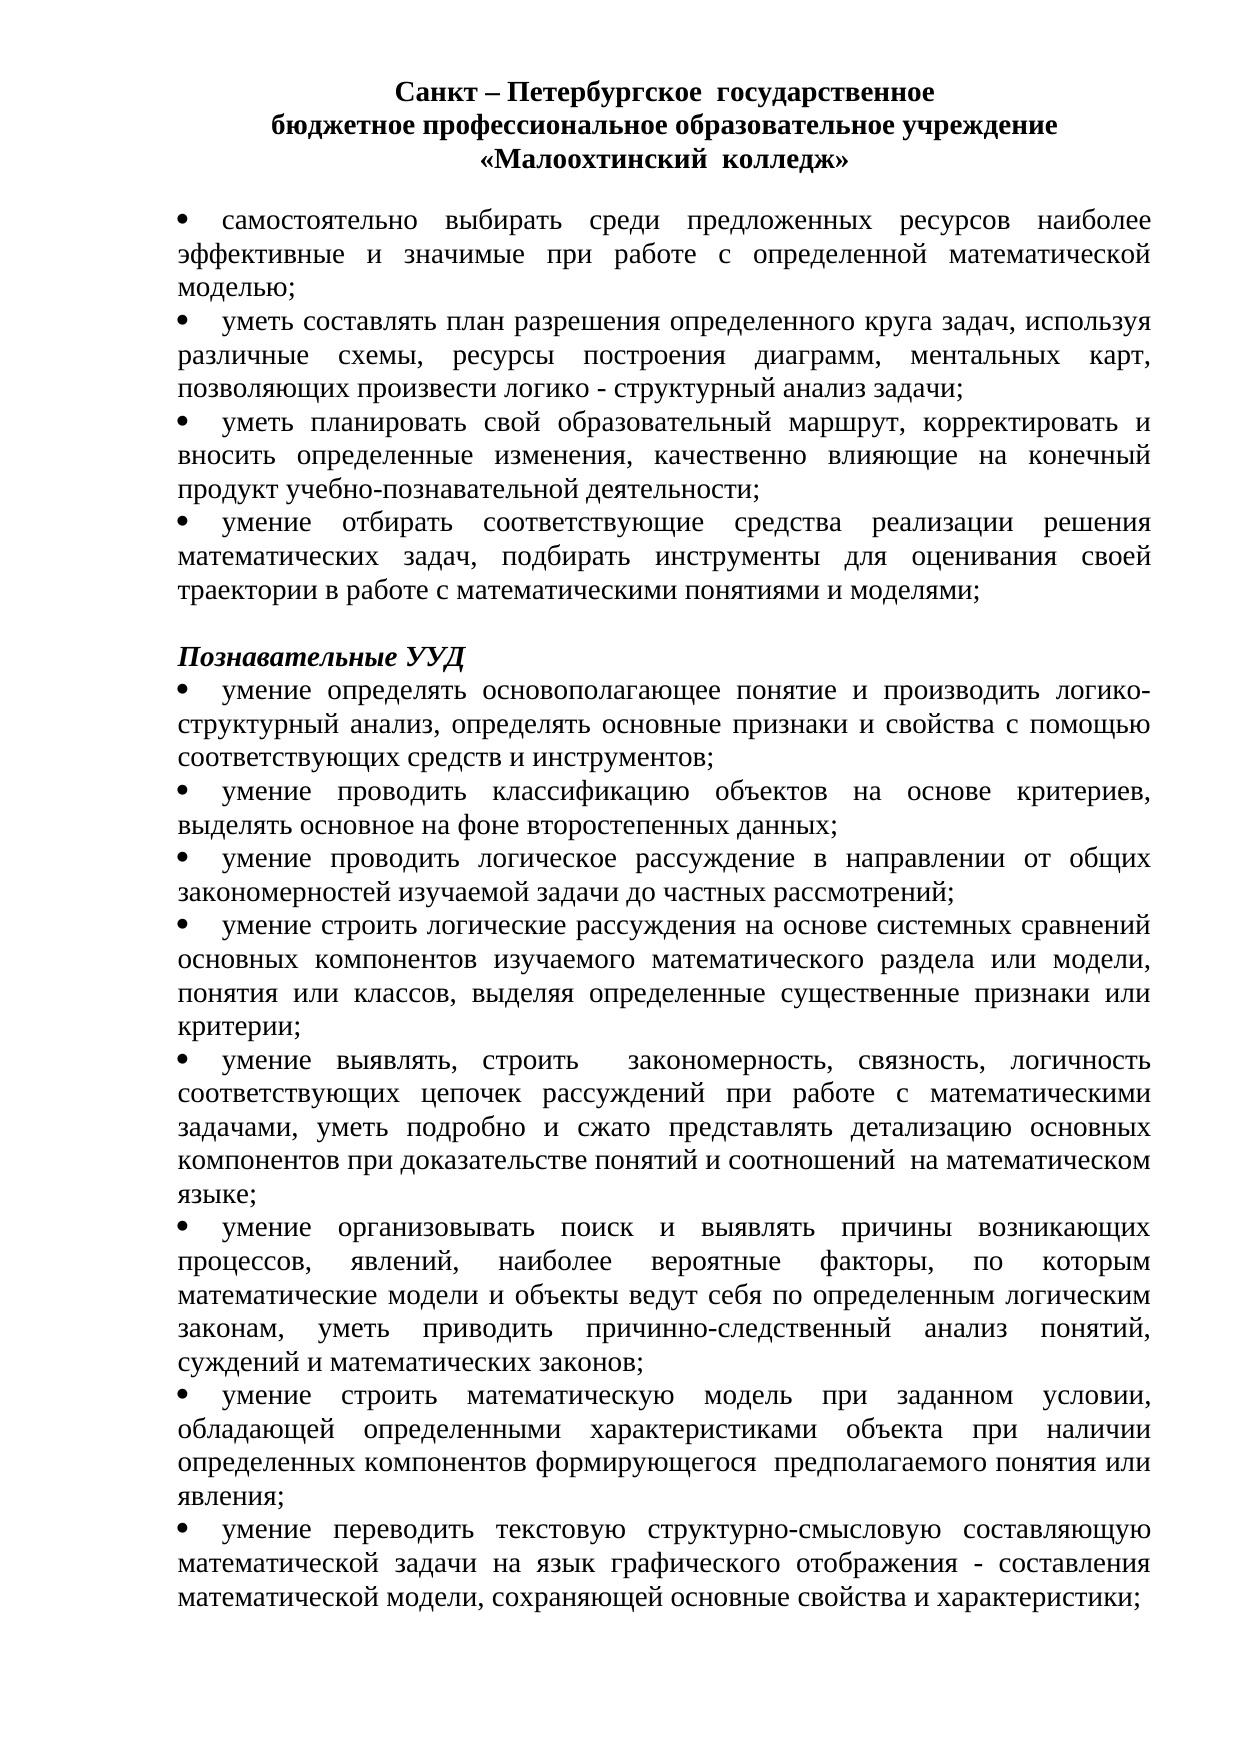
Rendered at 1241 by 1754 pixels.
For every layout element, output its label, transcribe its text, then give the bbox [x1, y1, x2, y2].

list умение переводить текстовую структурно-смысловую составляющую математической задачи на язык графического отображения - составления математической модели, сохраняющей основные свойства и характеристики; [177, 1512, 1152, 1612]
list умение строить логические рассуждения на основе системных сравнений основных компонентов изучаемого математического раздела или модели, понятия или классов, выделяя определенные существенные признаки или критерии; [177, 907, 1152, 1042]
list умение определять основополагающее понятие и производить логико-структурный анализ, определять основные признаки и свойства с помощью соответствующих средств и инструментов; [177, 672, 1152, 773]
list уметь составлять план разрешения определенного круга задач, используя различные схемы, ресурсы построения диаграмм, ментальных карт, позволяющих произвести логико - структурный анализ задачи; [177, 303, 1152, 404]
list уметь планировать свой образовательный маршрут, корректировать и вносить определенные изменения, качественно влияющие на конечный продукт учебно-познавательной деятельности; [177, 404, 1152, 504]
list самостоятельно выбирать среди предложенных ресурсов наиболее эффективные и значимые при работе с определенной математической моделью; [177, 202, 1152, 303]
list умение проводить логическое рассуждение в направлении от общих закономерностей изучаемой задачи до частных рассмотрений; [177, 840, 1152, 907]
list умение отбирать соответствующие средства реализации решения математических задач, подбирать инструменты для оценивания своей траектории в работе с математическими понятиями и моделями; [177, 504, 1152, 605]
list умение проводить классификацию объектов на основе критериев, выделять основное на фоне второстепенных данных; [177, 773, 1152, 840]
text Познавательные УУД [177, 639, 1152, 672]
list умение организовывать поиск и выявлять причины возникающих процессов, явлений, наиболее вероятные факторы, по которым математические модели и объекты ведут себя по определенным логическим законам, уметь приводить причинно-следственный анализ понятий, суждений и математических законов; [177, 1209, 1152, 1377]
list умение выявлять, строить закономерность, связность, логичность соответствующих цепочек рассуждений при работе с математическими задачами, уметь подробно и сжато представлять детализацию основных компонентов при доказательстве понятий и соотношений на математическом языке; [177, 1042, 1152, 1209]
list умение строить математическую модель при заданном условии, обладающей определенными характеристиками объекта при наличии определенных компонентов формирующегося предполагаемого понятия или явления; [177, 1377, 1152, 1512]
